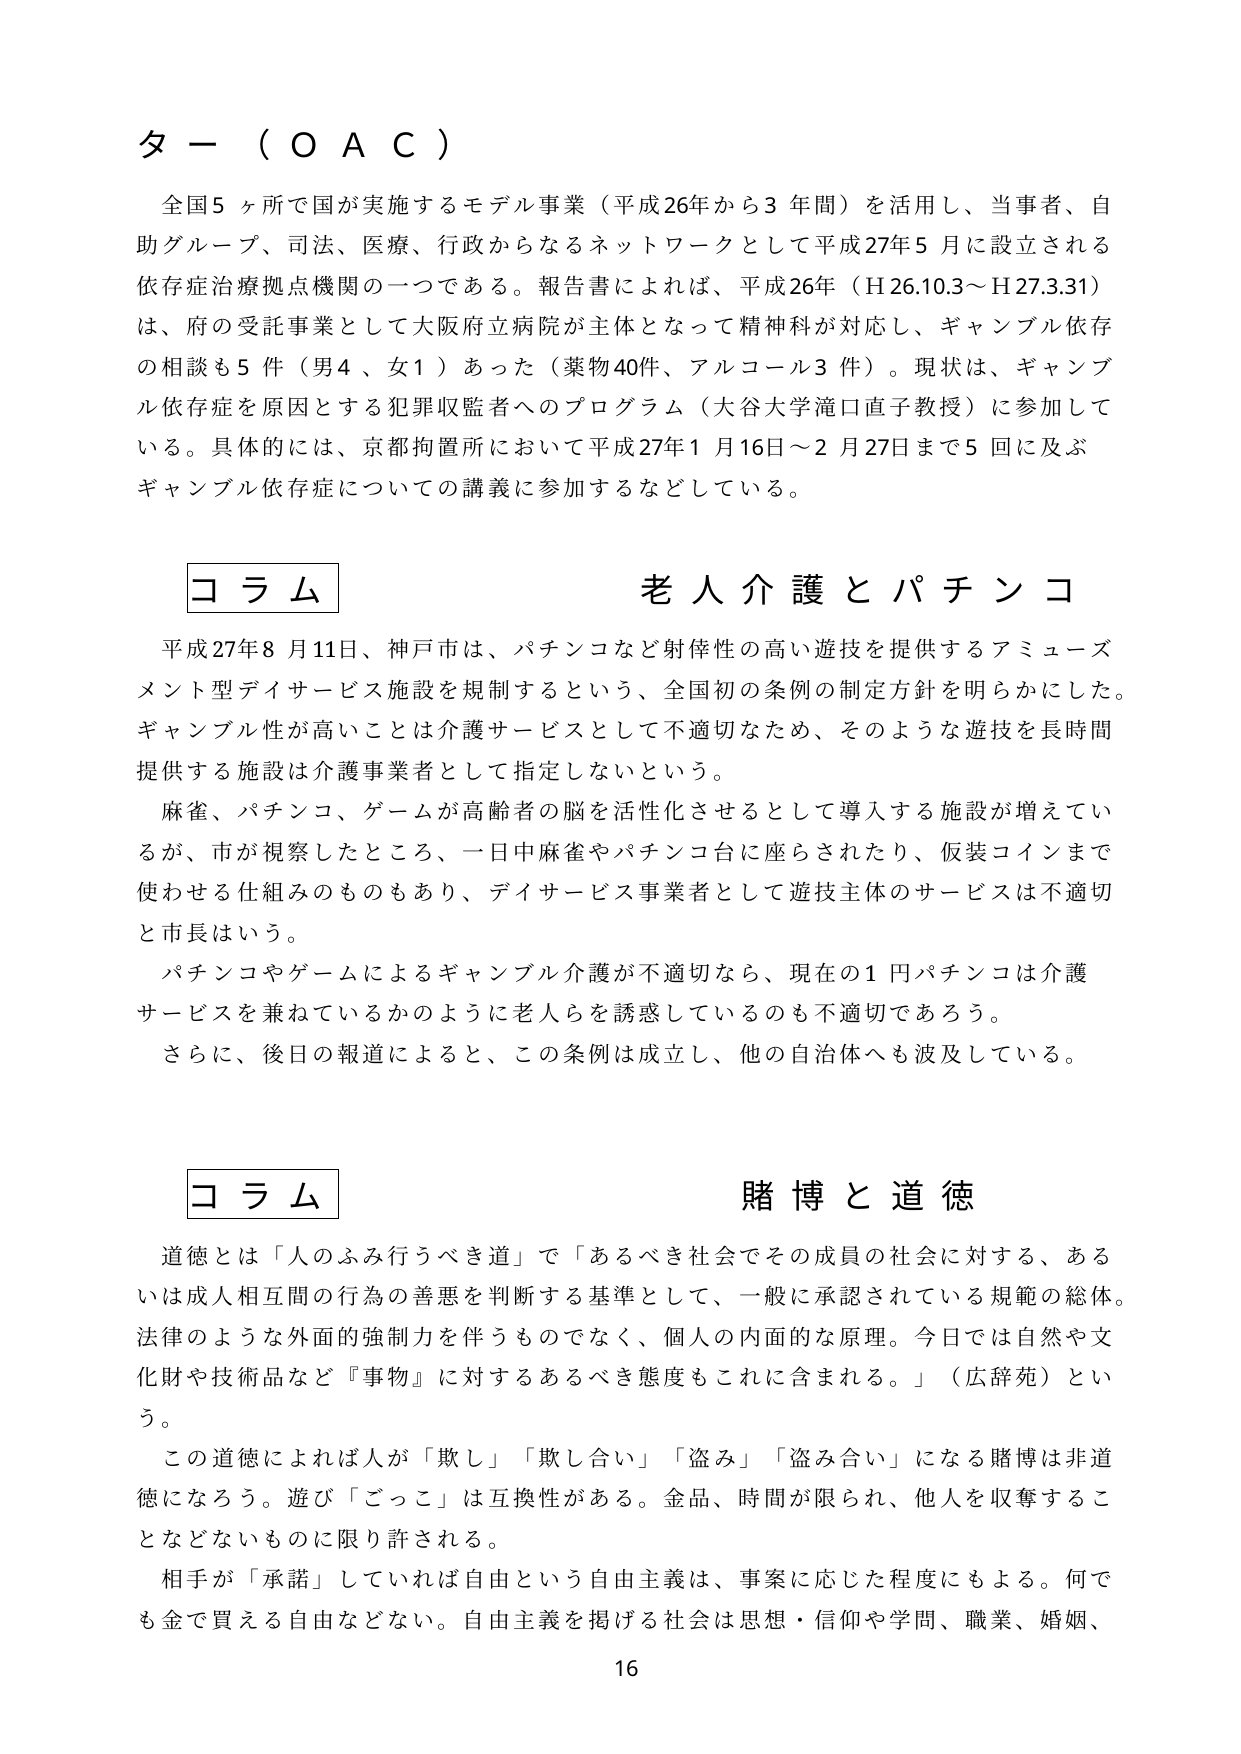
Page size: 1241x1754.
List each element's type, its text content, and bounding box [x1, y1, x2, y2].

text 麻雀、パチンコ、ゲームが高齢者の脳を活性化させるとして導入する施設が増えているが、市が視察したところ、一日中麻雀やパチンコ台に座らされたり、仮装コインまで使わせる仕組みのものもあり、デイサービス事業者として遊技主体のサービスは不適切と市長はいう。 [136, 790, 1116, 952]
text パチンコやゲームによるギャンブル介護が不適切なら、現在の1円パチンコは介護サービスを兼ねているかのように老人らを誘惑しているのも不適切であろう。 [136, 952, 1116, 1032]
text さらに、後日の報道によると、この条例は成立し、他の自治体へも波及している。 [136, 1032, 1116, 1073]
text コラム 老人介護とパチンコ [136, 547, 1116, 628]
text 平成27年8月11日、神戸市は、パチンコなど射倖性の高い遊技を提供するアミューズメント型デイサービス施設を規制するという、全国初の条例の制定方針を明らかにした。ギャンブル性が高いことは介護サービスとして不適切なため、そのような遊技を長時間提供する施設は介護事業者として指定しないという。 [136, 628, 1116, 790]
text この道徳によれば人が「欺し」「欺し合い」「盗み」「盗み合い」になる賭博は非道徳になろう。遊び「ごっこ」は互換性がある。金品、時間が限られ、他人を収奪することなどないものに限り許される。 [136, 1437, 1116, 1558]
text 全国5ヶ所で国が実施するモデル事業（平成26年から3年間）を活用し、当事者、自助グループ、司法、医療、行政からなるネットワークとして平成27年5月に設立される依存症治療拠点機関の一つである。報告書によれば、平成26年（Ｈ26.10.3～Ｈ27.3.31）は、府の受託事業として大阪府立病院が主体となって精神科が対応し、ギャンブル依存の相談も5件（男4、女1）あった（薬物40件、アルコール3件）。現状は、ギャンブル依存症を原因とする犯罪収監者へのプログラム（大谷大学滝口直子教授）に参加している。具体的には、京都拘置所において平成27年1月16日～2月27日まで5回に及ぶギャンブル依存症についての講義に参加するなどしている。 [136, 184, 1116, 507]
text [136, 1558, 1116, 1639]
text 道徳とは「人のふみ行うべき道」で「あるべき社会でその成員の社会に対する、あるいは成人相互間の行為の善悪を判断する基準として、一般に承認されている規範の総体。法律のような外面的強制力を伴うものでなく、個人の内面的な原理。今日では自然や文化財や技術品など『事物』に対するあるべき態度もこれに含まれる。」（広辞苑）という。 [136, 1234, 1116, 1437]
text コラム 賭博と道徳 [136, 1154, 1116, 1234]
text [136, 103, 1116, 184]
